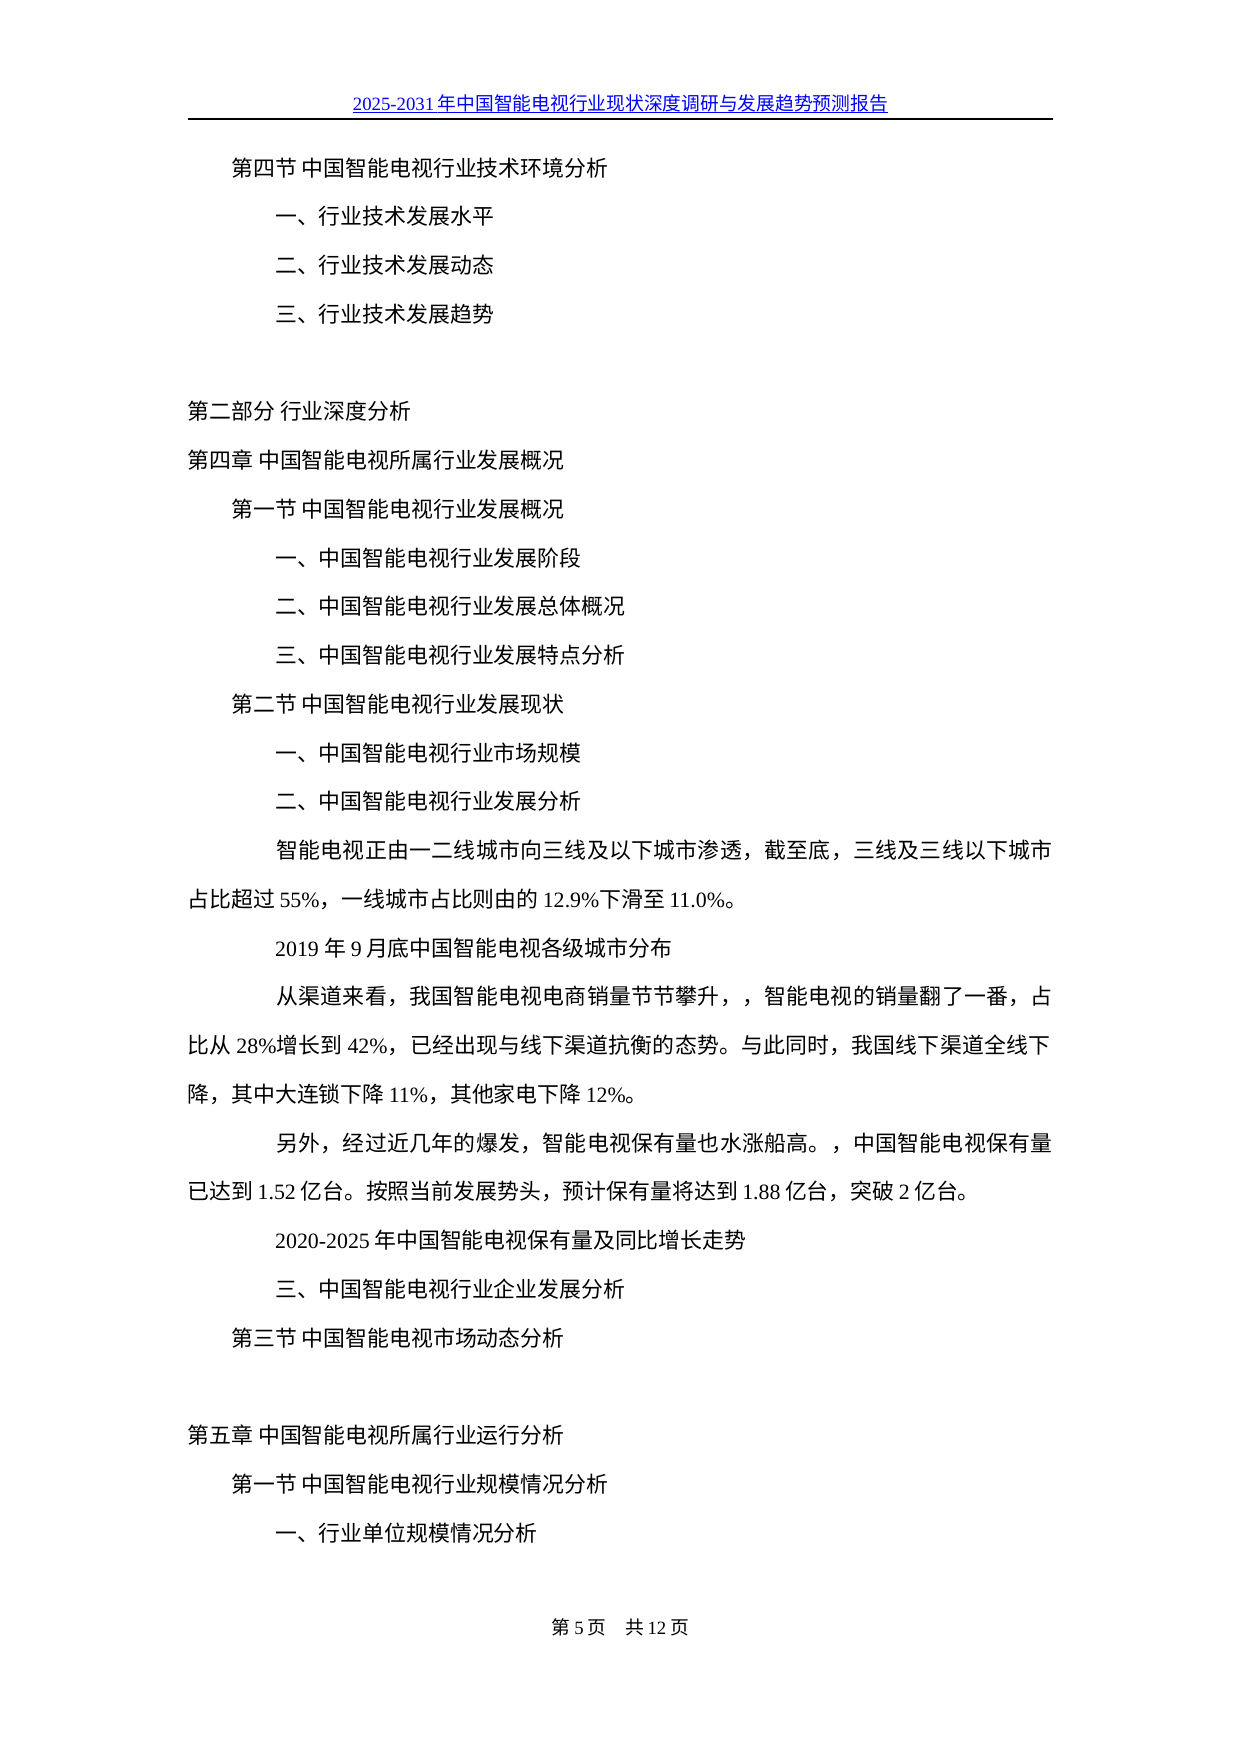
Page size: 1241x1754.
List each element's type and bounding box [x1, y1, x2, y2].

text [187, 150, 1053, 1548]
